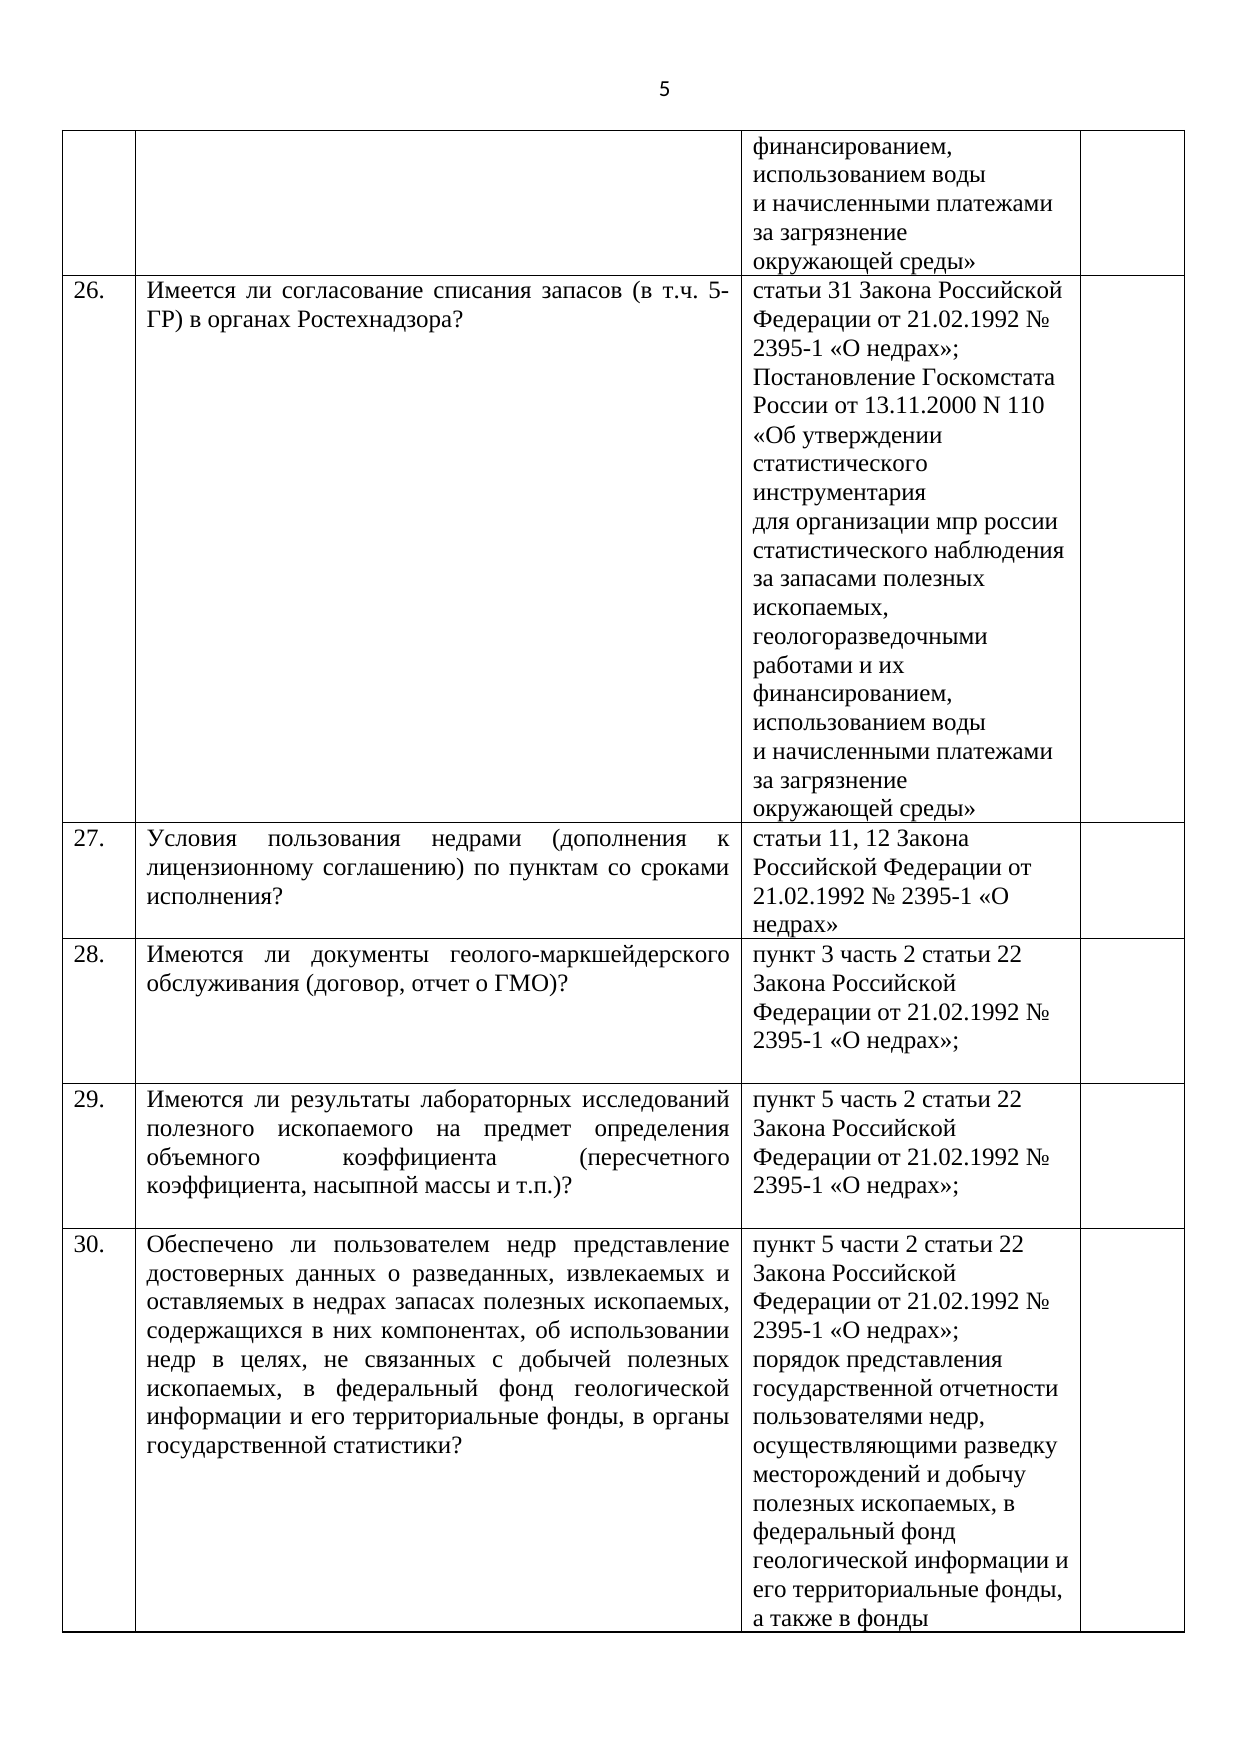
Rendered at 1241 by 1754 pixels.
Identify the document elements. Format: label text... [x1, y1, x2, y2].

table_cell [1081, 1229, 1184, 1631]
table_cell статьи 11, 12 Закона Российской Федерации от 21.02.1992 № 2395-1 «О недрах» [742, 823, 1080, 938]
table_cell Имеется ли согласование списания запасов (в т.ч. 5-ГР) в органах Ростехнадзора? [136, 276, 741, 822]
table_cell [136, 131, 741, 274]
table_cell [742, 131, 1080, 274]
table_cell [1081, 276, 1184, 822]
table_cell [63, 939, 135, 1083]
table_cell Имеются ли документы геолого-маркшейдерского обслуживания (договор, отчет о ГМО)? [136, 939, 741, 1083]
table_cell пункт 5 часть 2 статьи 22 Закона Российской Федерации от 21.02.1992 № 2395-1 «О недрах»; [742, 1084, 1080, 1228]
table_cell [63, 1229, 135, 1631]
table_cell [63, 1084, 135, 1228]
table_cell [1081, 939, 1184, 1083]
table_cell статьи 31 Закона Российской Федерации от 21.02.1992 № 2395-1 «О недрах»; Постановление Госкомстата России от 13.11.2000 N 110 «Об утверждении статистического инструментария для организации мпр россии статистического наблюдения за запасами полезных ископаемых, геологоразведочными работами и их финансированием, использованием воды и начисленными платежами за загрязнение окружающей среды» [742, 276, 1080, 822]
table_cell Условия пользования недрами (дополнения к лицензионному соглашению) по пунктам со сроками исполнения? [136, 823, 741, 938]
table_cell [63, 131, 135, 274]
table_cell [1081, 1084, 1184, 1228]
table_cell Имеются ли результаты лабораторных исследований полезного ископаемого на предмет определения объемного коэффициента (пересчетного коэффициента, насыпной массы и т.п.)? [136, 1084, 741, 1228]
table_cell [63, 823, 135, 938]
table_cell [63, 276, 135, 822]
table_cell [136, 1229, 741, 1631]
table_cell [1081, 823, 1184, 938]
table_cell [742, 1229, 1080, 1631]
table_cell [1081, 131, 1184, 274]
table_cell пункт 3 часть 2 статьи 22 Закона Российской Федерации от 21.02.1992 № 2395-1 «О недрах»; [742, 939, 1080, 1083]
